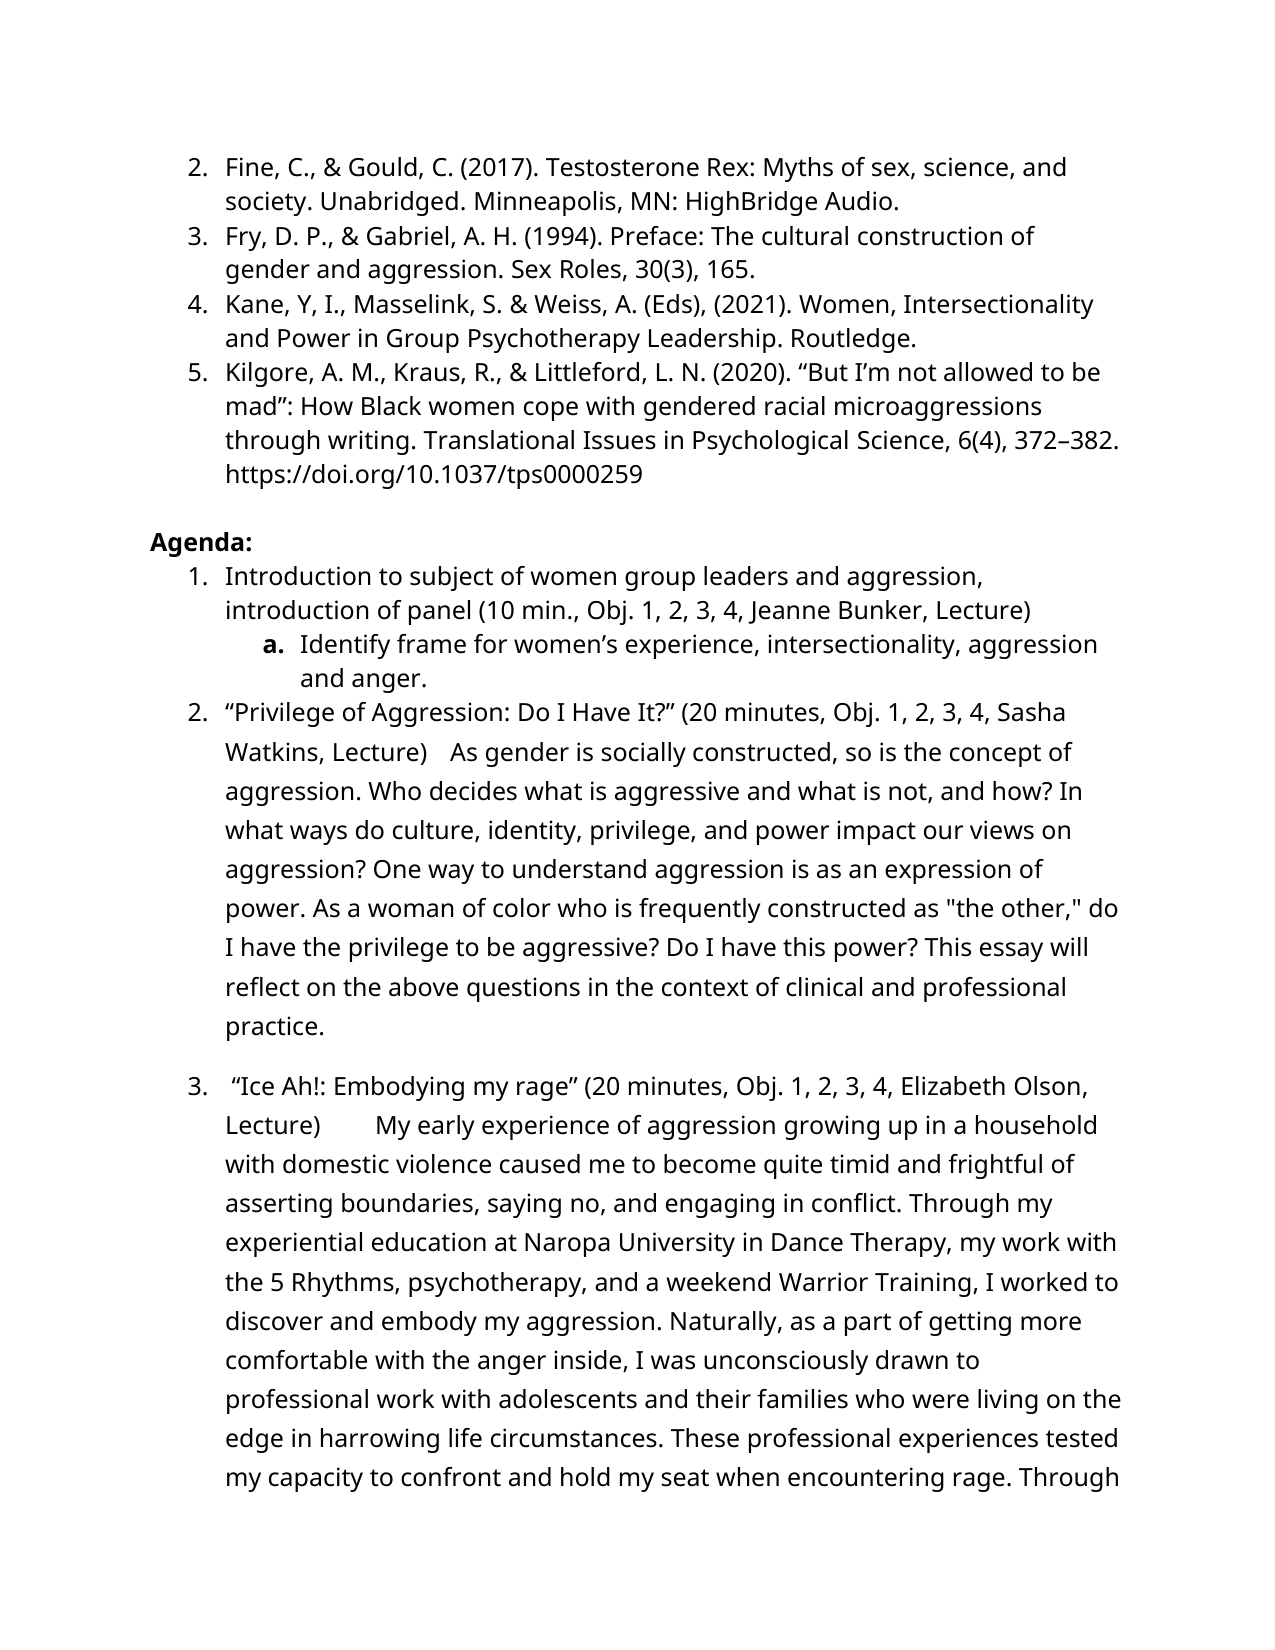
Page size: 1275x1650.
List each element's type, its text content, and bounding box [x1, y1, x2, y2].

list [187, 1068, 1125, 1494]
list Introduction to subject of women group leaders and aggression, introduction of panel (10 min., Obj. 1, 2, 3, 4, Jeanne Bunker, Lecture) [187, 559, 1125, 627]
list Identify frame for women’s experience, intersectionality, aggression and anger. [262, 627, 1125, 695]
text Agenda: [150, 525, 1125, 559]
list “Privilege of Aggression: Do I Have It?” (20 minutes, Obj. 1, 2, 3, 4, Sasha Watkins, Lecture) As gender is socially constructed, so is the concept of aggression. Who decides what is aggressive and what is not, and how? In what ways do culture, identity, privilege, and power impact our views on aggression? One way to understand aggression is as an expression of power. As a woman of color who is frequently constructed as "the other," do I have the privilege to be aggressive? Do I have this power? This essay will reflect on the above questions in the context of clinical and professional practice. [187, 695, 1125, 1042]
list Fry, D. P., & Gabriel, A. H. (1994). Preface: The cultural construction of gender and aggression. Sex ‎Roles, 30(3), 165.‎ [187, 218, 1125, 286]
list Fine, C., & Gould, C. (2017). Testosterone Rex: Myths of sex, science, and society. Unabridged. ‎Minneapolis, MN: HighBridge Audio.‎ [187, 150, 1125, 218]
list Kane, Y, I., Masselink, S. & Weiss, A. (Eds), (2021). Women, Intersectionality and Power in Group ‎Psychotherapy Leadership. Routledge.‎ [187, 286, 1125, 354]
list Kilgore, A. M., Kraus, R., & Littleford, L. N. (2020). “But I’m not allowed to be mad”: How Black women ‎cope with gendered racial microaggressions through writing. Translational Issues in Psychological ‎Science, 6(4), 372–382. https://doi.org/10.1037/tps0000259‎ [187, 354, 1125, 491]
